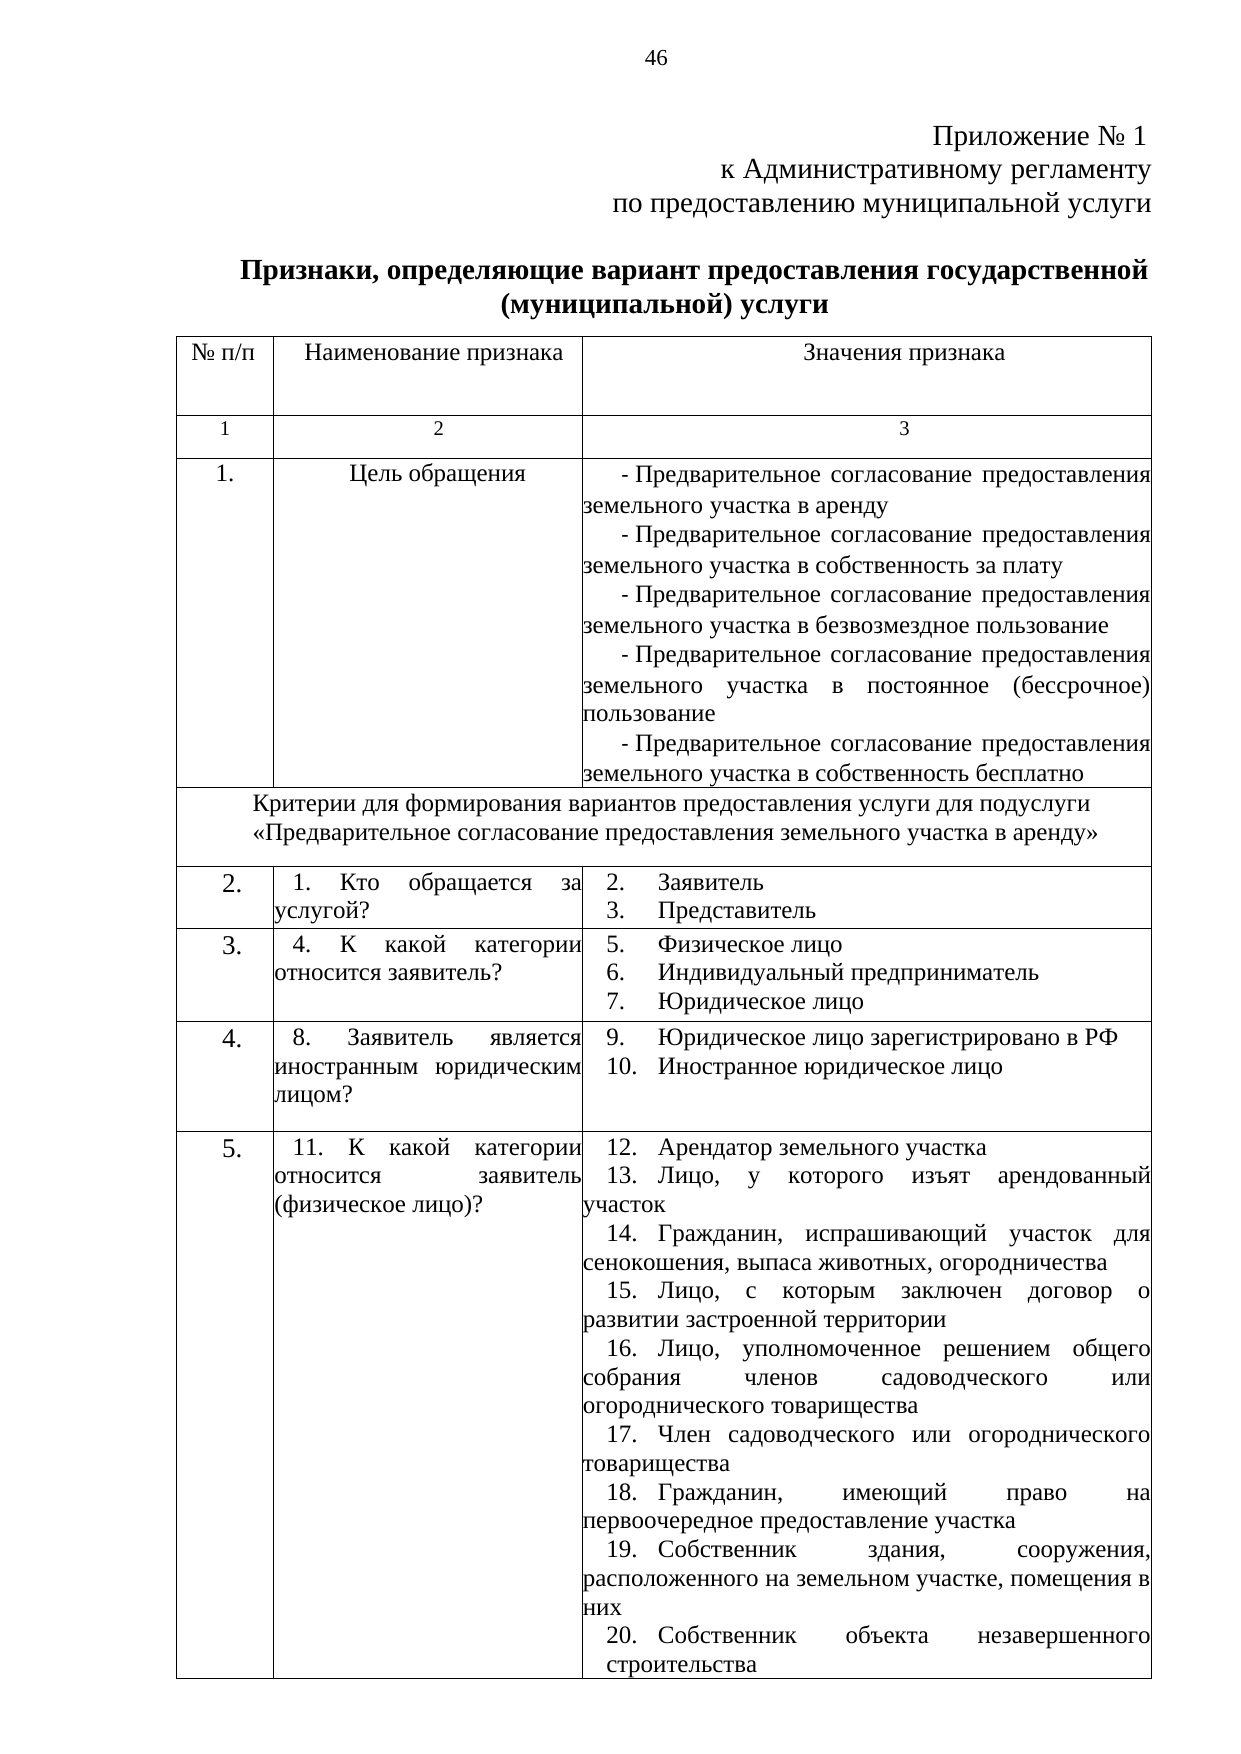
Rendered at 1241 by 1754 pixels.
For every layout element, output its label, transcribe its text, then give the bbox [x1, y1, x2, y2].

table_cell Критерии для формирования вариантов предоставления услуги для подуслуги «Предварительное согласование предоставления земельного участка в аренду» [177, 788, 1151, 866]
text Приложение № 1 [177, 118, 1152, 152]
table_cell Физическое лицо Индивидуальный предприниматель Юридическое лицо [583, 929, 1151, 1021]
table_cell Цель обращения [274, 459, 582, 787]
table_cell 3 [583, 416, 1151, 457]
table_cell Юридическое лицо зарегистрировано в РФ Иностранное юридическое лицо [583, 1022, 1151, 1131]
text к Административному регламенту [177, 152, 1152, 185]
table_cell 8. Заявитель является иностранным юридическим лицом? [274, 1022, 582, 1131]
table_header Значения признака [583, 337, 1151, 415]
table_cell 4. К какой категории относится заявитель? [274, 929, 582, 1021]
table_cell 2 [274, 416, 582, 457]
table_cell Заявитель Представитель [583, 867, 1151, 928]
table_cell Предварительное согласование предоставления земельного участка в аренду Предварительное согласование предоставления земельного участка в собственность за плату Предварительное согласование предоставления земельного участка в безвозмездное пользование Предварительное согласование предоставления земельного участка в постоянное (бессрочное) пользование Предварительное согласование предоставления земельного участка в собственность бесплатно [583, 459, 1151, 787]
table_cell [583, 1132, 1151, 1678]
table_cell 5. [177, 1132, 273, 1678]
table_cell 3. [177, 929, 273, 1021]
table_header Наименование признака [274, 337, 582, 415]
subtitle Признаки, определяющие вариант предоставления государственной (муниципальной) услуги [177, 252, 1152, 319]
table_header № п/п [177, 337, 273, 415]
table_cell 1. [177, 459, 273, 787]
text по предоставлению муниципальной услуги [177, 185, 1152, 219]
table_cell 1. Кто обращается за услугой? [274, 867, 582, 928]
table_cell 4. [177, 1022, 273, 1131]
table_cell 1 [177, 416, 273, 457]
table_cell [274, 1132, 582, 1678]
table_cell 2. [177, 867, 273, 928]
